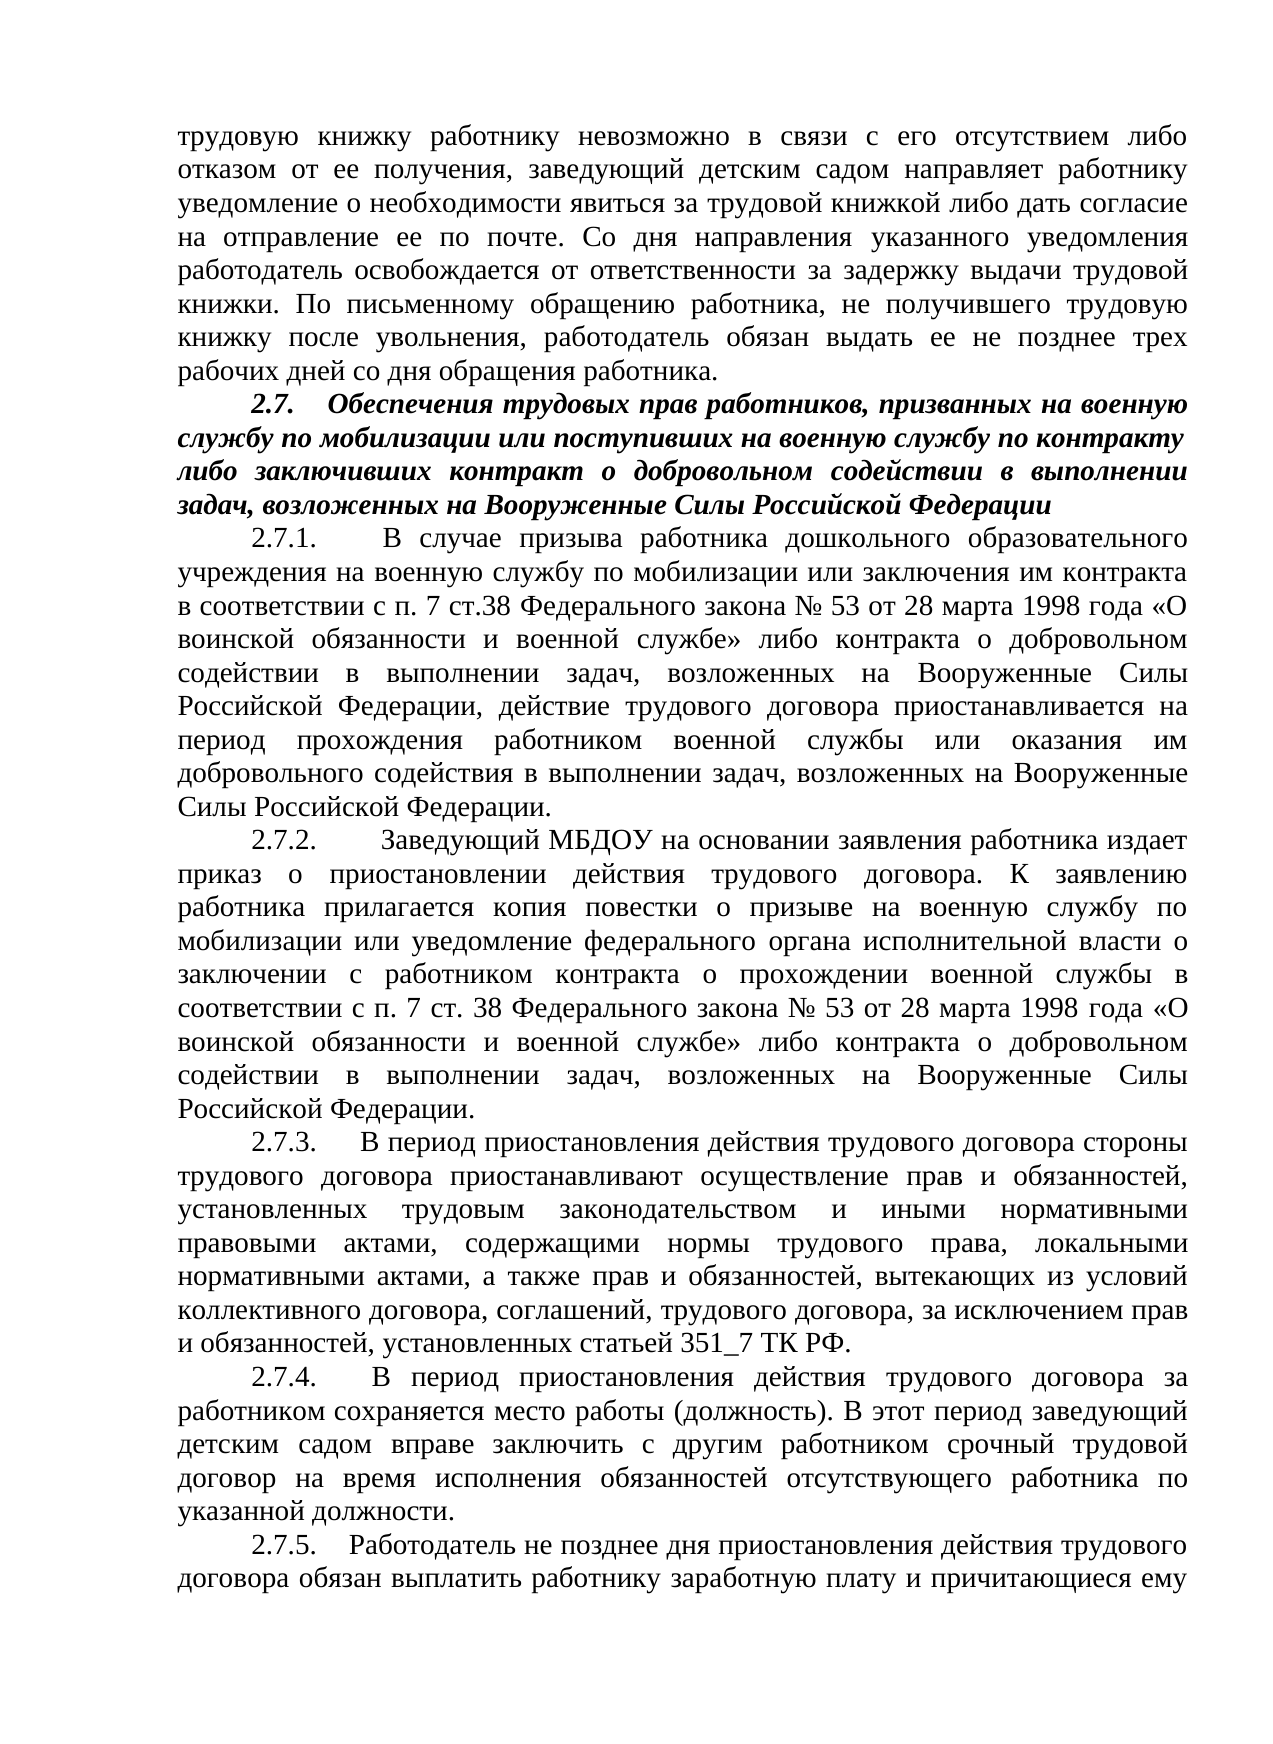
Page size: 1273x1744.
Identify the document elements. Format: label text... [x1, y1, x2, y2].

list В случае призыва работника дошкольного образовательного учреждения на военную службу по мобилизации или заключения им контракта в соответствии с п. 7 ст.38 Федерального закона № 53 от 28 марта 1998 года «О воинской обязанности и военной службе» либо контракта о добровольном содействии в выполнении задач, возложенных на Вооруженные Силы Российской Федерации, действие трудового договора приостанавливается на период прохождения работником военной службы или оказания им добровольного содействия в выполнении задач, возложенных на Вооруженные Силы Российской Федерации. [177, 521, 1188, 822]
list В период приостановления действия трудового договора за работником сохраняется место работы (должность). В этот период заведующий детским садом вправе заключить с другим работником срочный трудовой договор на время исполнения обязанностей отсутствующего работника по указанной должности. [177, 1359, 1188, 1527]
list В период приостановления действия трудового договора стороны трудового договора приостанавливают осуществление прав и обязанностей, установленных трудовым законодательством и иными нормативными правовыми актами, содержащими нормы трудового права, локальными нормативными актами, а также прав и обязанностей, вытекающих из условий коллективного договора, соглашений, трудового договора, за исключением прав и обязанностей, установленных статьей 351_7 ТК РФ. [177, 1124, 1188, 1359]
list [177, 1527, 1188, 1594]
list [177, 118, 1188, 386]
list Заведующий МБДОУ на основании заявления работника издает приказ о приостановлении действия трудового договора. К заявлению работника прилагается копия повестки о призыве на военную службу по мобилизации или уведомление федерального органа исполнительной власти о заключении с работником контракта о прохождении военной службы в соответствии с п. 7 ст. 38 Федерального закона № 53 от 28 марта 1998 года «О воинской обязанности и военной службе» либо контракта о добровольном содействии в выполнении задач, возложенных на Вооруженные Силы Российской Федерации. [177, 822, 1188, 1124]
subtitle Обеспечения трудовых прав работников, призванных на военную службу по мобилизации или поступивших на военную службу по контракту либо заключивших контракт о добровольном содействии в выполнении задач, возложенных на Вооруженные Силы Российской Федерации [177, 386, 1188, 521]
